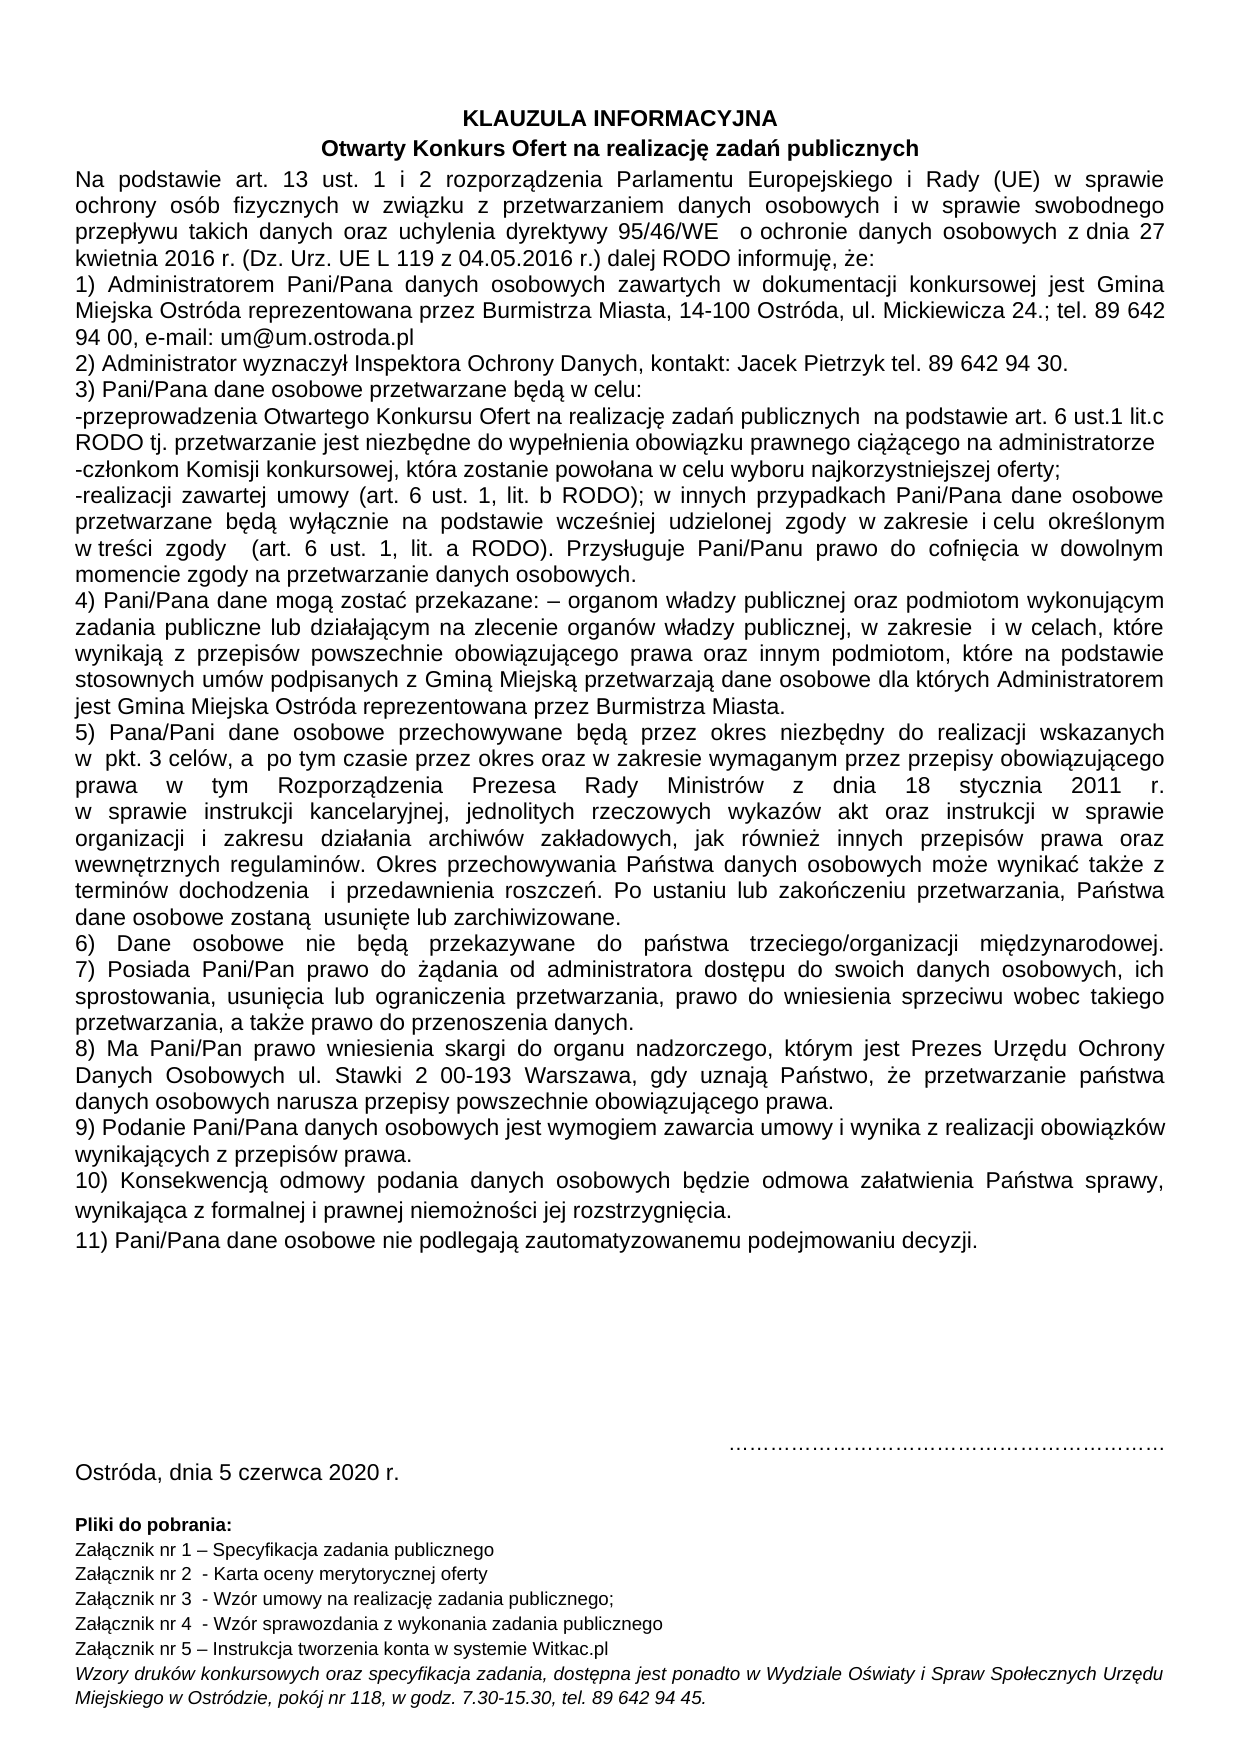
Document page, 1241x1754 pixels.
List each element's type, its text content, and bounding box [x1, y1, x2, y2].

text Załącznik nr 2 - Karta oceny merytorycznej oferty [75, 1563, 1165, 1585]
text ……………………………………………………… [75, 1431, 1165, 1455]
text Wzory druków konkursowych oraz specyfikacja zadania, dostępna jest ponadto w Wydziale Oświaty i Spraw Społecznych Urzędu Miejskiego w Ostródzie, pokój nr 118, w godz. 7.30-15.30, tel. 89 642 94 45. [75, 1662, 1165, 1709]
text -realizacji zawartej umowy (art. 6 ust. 1, lit. b RODO); w innych przypadkach Pani/Pana dane osobowe przetwarzane będą wyłącznie na podstawie wcześniej udzielonej zgody w zakresie i celu określonym w treści zgody (art. 6 ust. 1, lit. a RODO). Przysługuje Pani/Panu prawo do cofnięcia w dowolnym momencie zgody na przetwarzanie danych osobowych. [75, 482, 1165, 587]
text 8) Ma Pani/Pan prawo wniesienia skargi do organu nadzorczego, którym jest Prezes Urzędu Ochrony Danych Osobowych ul. Stawki 2 00-193 Warszawa, gdy uznają Państwo, że przetwarzanie państwa danych osobowych narusza przepisy powszechnie obowiązującego prawa. [75, 1035, 1165, 1114]
text 1) Administratorem Pani/Pana danych osobowych zawartych w dokumentacji konkursowej jest Gmina Miejska Ostróda reprezentowana przez Burmistrza Miasta, 14-100 Ostróda, ul. Mickiewicza 24.; tel. 89 642 94 00, e-mail: um@um.ostroda.pl [75, 271, 1165, 350]
text 5) Pana/Pani dane osobowe przechowywane będą przez okres niezbędny do realizacji wskazanych w pkt. 3 celów, a po tym czasie przez okres oraz w zakresie wymaganym przez przepisy obowiązującego prawa w tym Rozporządzenia Prezesa Rady Ministrów z dnia 18 stycznia 2011 r. w sprawie instrukcji kancelaryjnej, jednolitych rzeczowych wykazów akt oraz instrukcji w sprawie organizacji i zakresu działania archiwów zakładowych, jak również innych przepisów prawa oraz wewnętrznych regulaminów. Okres przechowywania Państwa danych osobowych może wynikać także z terminów dochodzenia i przedawnienia roszczeń. Po ustaniu lub zakończeniu przetwarzania, Państwa dane osobowe zostaną usunięte lub zarchiwizowane. [75, 719, 1165, 930]
text 4) Pani/Pana dane mogą zostać przekazane: – organom władzy publicznej oraz podmiotom wykonującym zadania publiczne lub działającym na zlecenie organów władzy publicznej, w zakresie i w celach, które wynikają z przepisów powszechnie obowiązującego prawa oraz innym podmiotom, które na podstawie stosownych umów podpisanych z Gminą Miejską przetwarzają dane osobowe dla których Administratorem jest Gmina Miejska Ostróda reprezentowana przez Burmistrza Miasta. [75, 587, 1165, 719]
text 9) Podanie Pani/Pana danych osobowych jest wymogiem zawarcia umowy i wynika z realizacji obowiązków wynikających z przepisów prawa. [75, 1114, 1165, 1167]
text 6) Dane osobowe nie będą przekazywane do państwa trzeciego/organizacji międzynarodowej. 7) Posiada Pani/Pan prawo do żądania od administratora dostępu do swoich danych osobowych, ich sprostowania, usunięcia lub ograniczenia przetwarzania, prawo do wniesienia sprzeciwu wobec takiego przetwarzania, a także prawo do przenoszenia danych. [75, 930, 1165, 1035]
text 2) Administrator wyznaczył Inspektora Ochrony Danych, kontakt: Jacek Pietrzyk tel. 89 642 94 30. [75, 350, 1165, 376]
text Załącznik nr 5 – Instrukcja tworzenia konta w systemie Witkac.pl [75, 1637, 1165, 1659]
text Otwarty Konkurs Ofert na realizację zadań publicznych [75, 135, 1165, 162]
text 11) Pani/Pana dane osobowe nie podlegają zautomatyzowanemu podejmowaniu decyzji. [75, 1227, 1165, 1254]
text KLAUZULA INFORMACYJNA [75, 105, 1165, 132]
text Załącznik nr 3 - Wzór umowy na realizację zadania publicznego; [75, 1588, 1165, 1609]
text Na podstawie art. 13 ust. 1 i 2 rozporządzenia Parlamentu Europejskiego i Rady (UE) w sprawie ochrony osób fizycznych w związku z przetwarzaniem danych osobowych i w sprawie swobodnego przepływu takich danych oraz uchylenia dyrektywy 95/46/WE o ochronie danych osobowych z dnia 27 kwietnia 2016 r. (Dz. Urz. UE L 119 z 04.05.2016 r.) dalej RODO informuję, że: [75, 166, 1165, 271]
text -przeprowadzenia Otwartego Konkursu Ofert na realizację zadań publicznych na podstawie art. 6 ust.1 lit.c RODO tj. przetwarzanie jest niezbędne do wypełnienia obowiązku prawnego ciążącego na administratorze [75, 403, 1165, 456]
text Załącznik nr 1 – Specyfikacja zadania publicznego [75, 1538, 1165, 1560]
text Ostróda, dnia 5 czerwca 2020 r. [75, 1458, 1165, 1485]
text -członkom Komisji konkursowej, która zostanie powołana w celu wyboru najkorzystniejszej oferty; [75, 456, 1165, 482]
text Pliki do pobrania: [75, 1513, 1165, 1535]
text 10) Konsekwencją odmowy podania danych osobowych będzie odmowa załatwienia Państwa sprawy, wynikająca z formalnej i prawnej niemożności jej rozstrzygnięcia. [75, 1167, 1165, 1224]
text 3) Pani/Pana dane osobowe przetwarzane będą w celu: [75, 376, 1165, 403]
text Załącznik nr 4 - Wzór sprawozdania z wykonania zadania publicznego [75, 1613, 1165, 1634]
